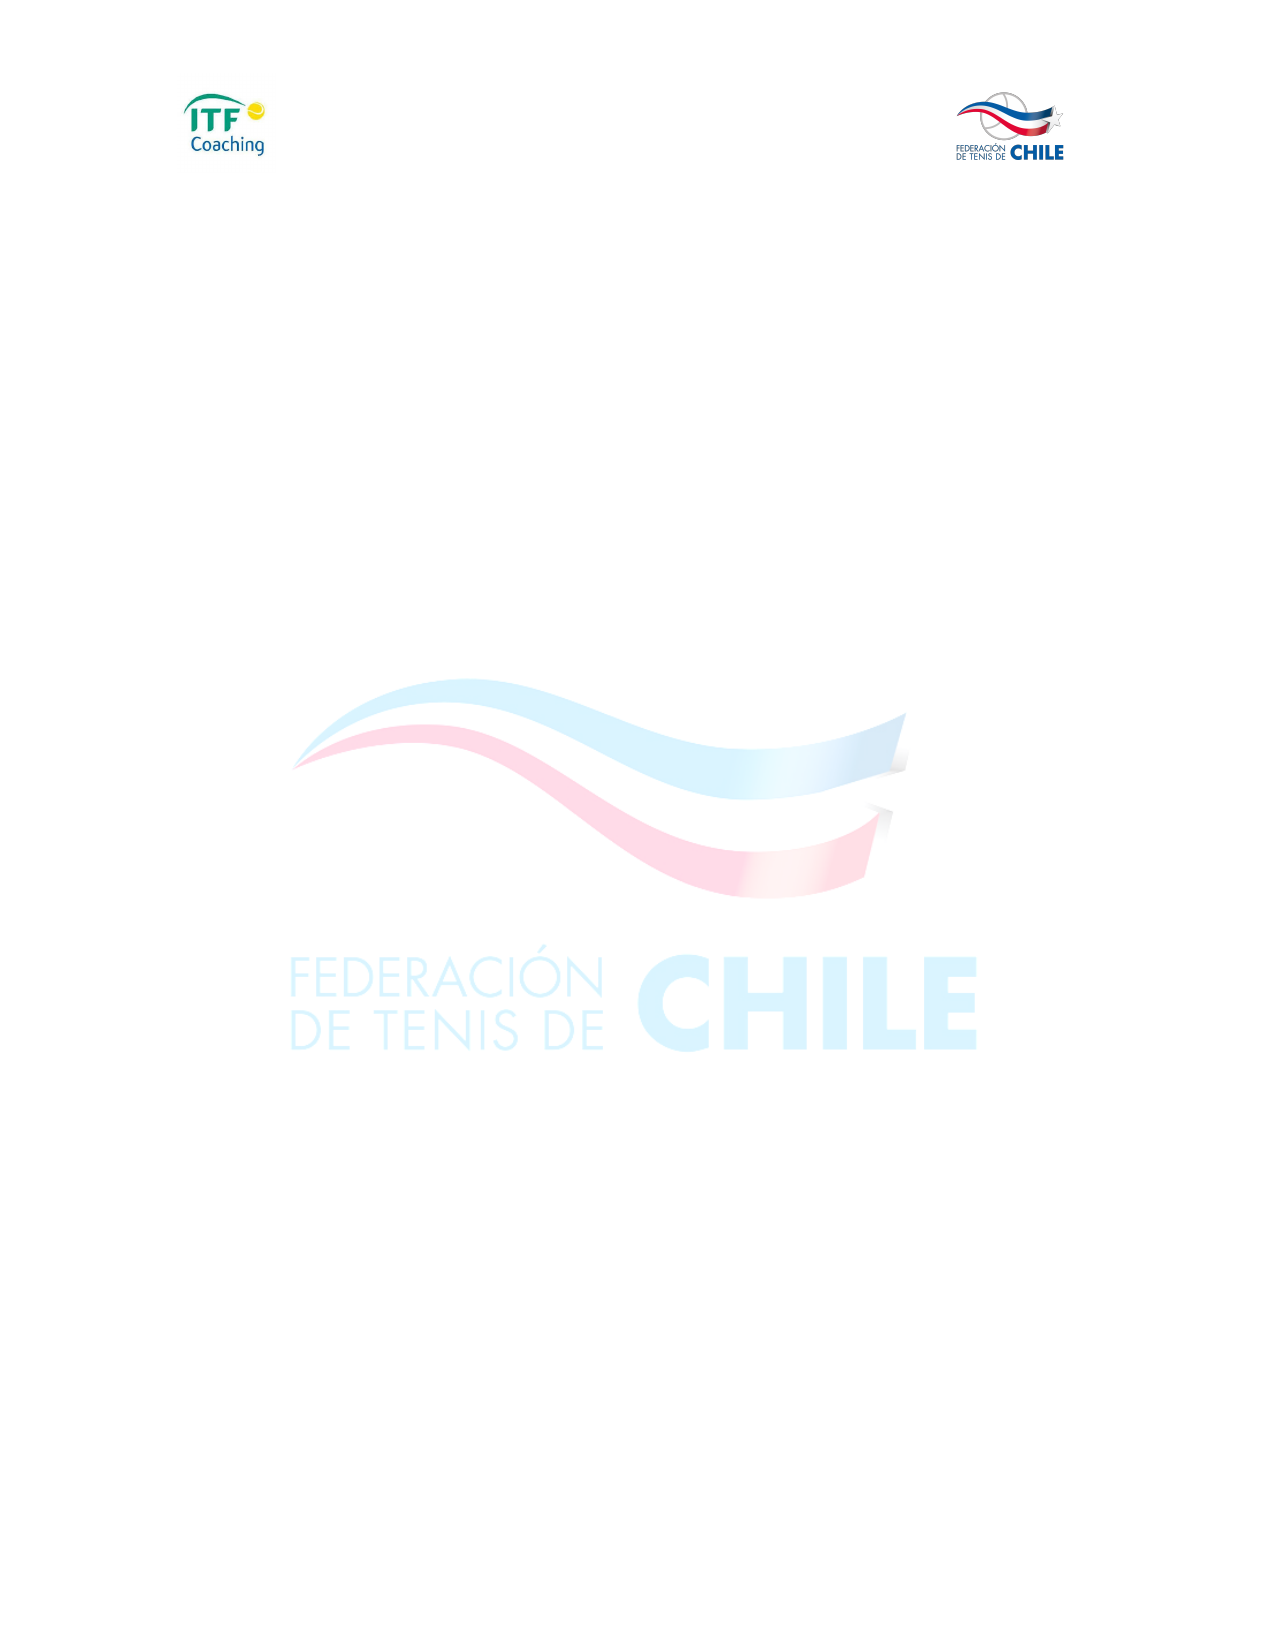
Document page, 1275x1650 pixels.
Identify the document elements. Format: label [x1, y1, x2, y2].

picture [177, 73, 276, 173]
picture [939, 80, 1082, 173]
